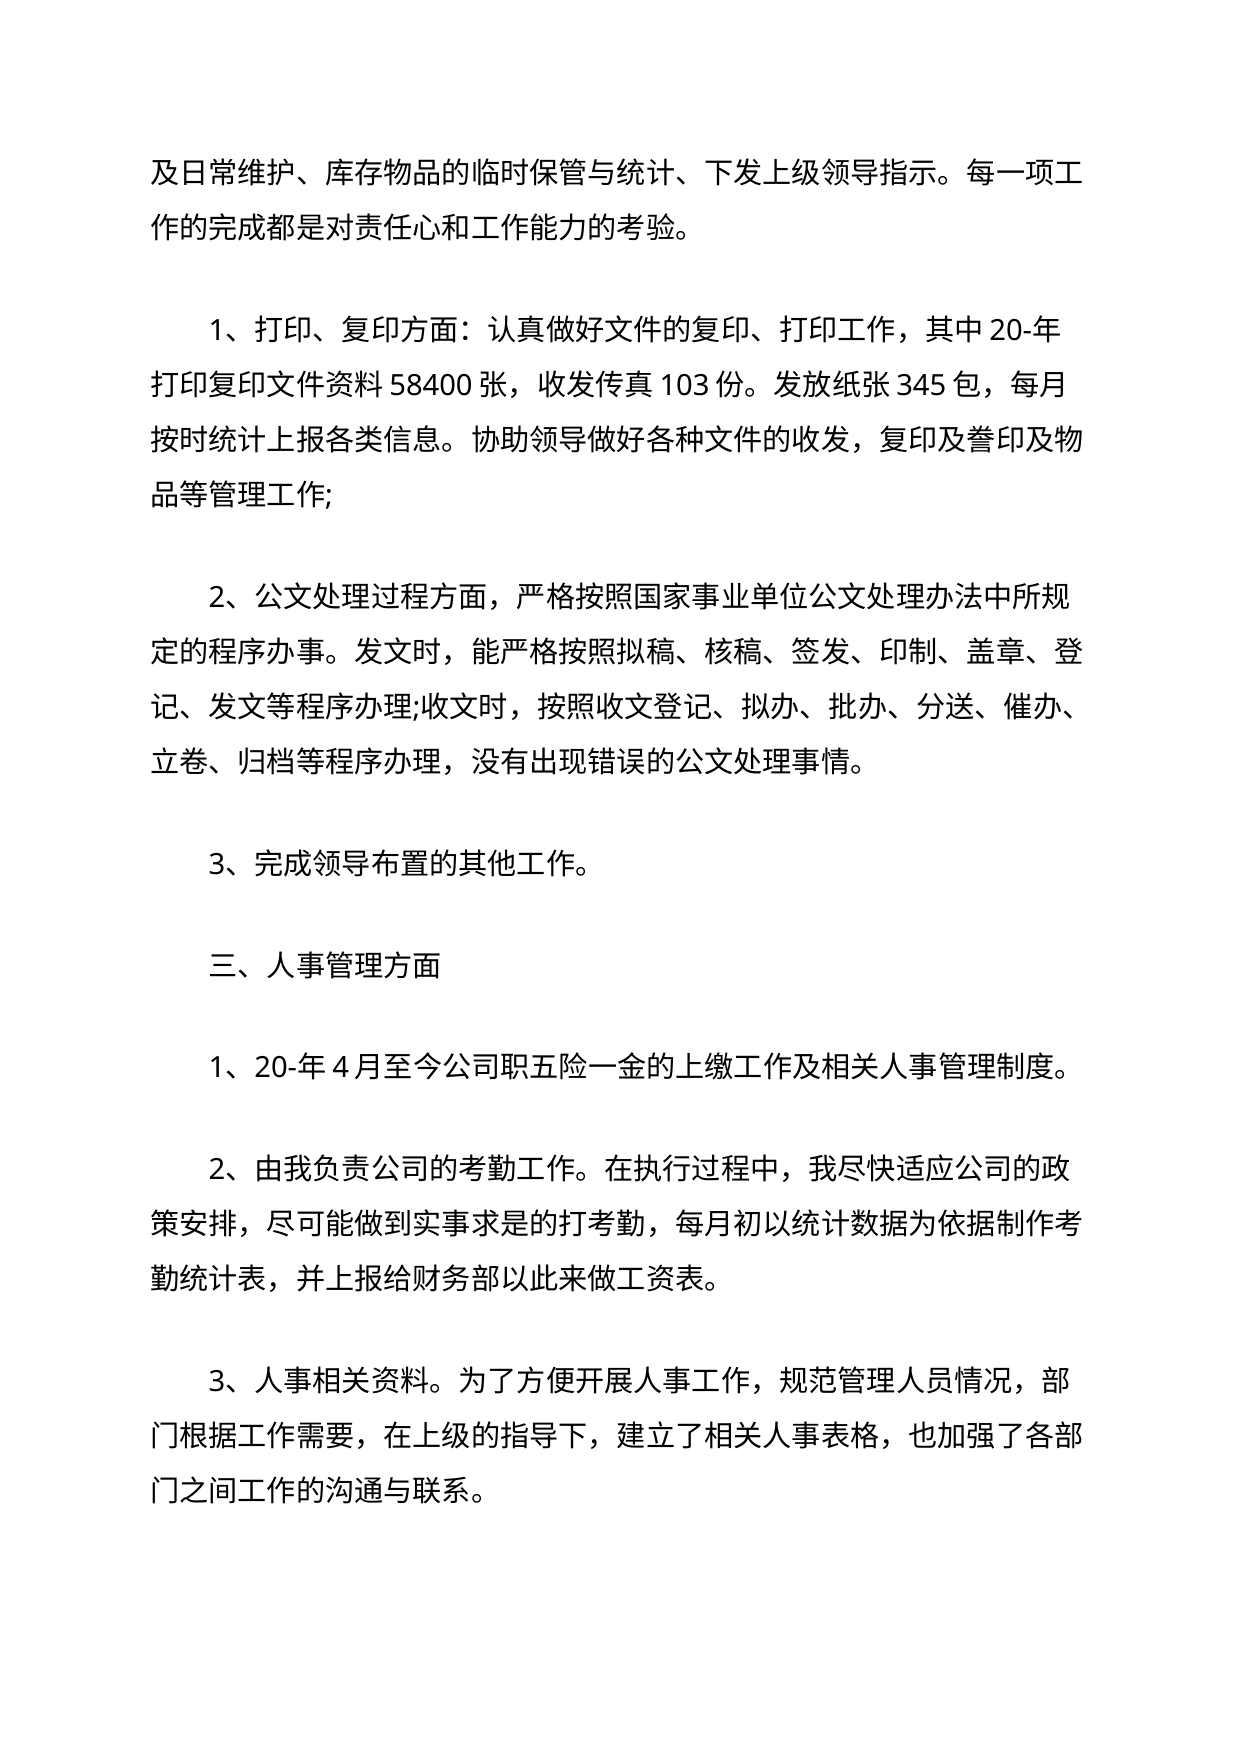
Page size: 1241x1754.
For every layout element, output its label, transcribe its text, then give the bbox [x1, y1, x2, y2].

text 三、人事管理方面 [150, 942, 1090, 984]
text 2、由我负责公司的考勤工作。在执行过程中，我尽快适应公司的政策安排，尽可能做到实事求是的打考勤，每月初以统计数据为依据制作考勤统计表，并上报给财务部以此来做工资表。 [150, 1146, 1090, 1298]
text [150, 150, 1090, 247]
text 3、完成领导布置的其他工作。 [150, 840, 1090, 883]
text 2、公文处理过程方面，严格按照国家事业单位公文处理办法中所规定的程序办事。发文时，能严格按照拟稿、核稿、签发、印制、盖章、登记、发文等程序办理;收文时，按照收文登记、拟办、批办、分送、催办、立卷、归档等程序办理，没有出现错误的公文处理事情。 [150, 573, 1090, 781]
text 1、20-年4月至今公司职五险一金的上缴工作及相关人事管理制度。 [150, 1044, 1090, 1086]
text 1、打印、复印方面：认真做好文件的复印、打印工作，其中20-年打印复印文件资料58400张，收发传真103份。发放纸张345包，每月按时统计上报各类信息。协助领导做好各种文件的收发，复印及誊印及物品等管理工作; [150, 307, 1090, 514]
text 3、人事相关资料。为了方便开展人事工作，规范管理人员情况，部门根据工作需要，在上级的指导下，建立了相关人事表格，也加强了各部门之间工作的沟通与联系。 [150, 1358, 1090, 1510]
